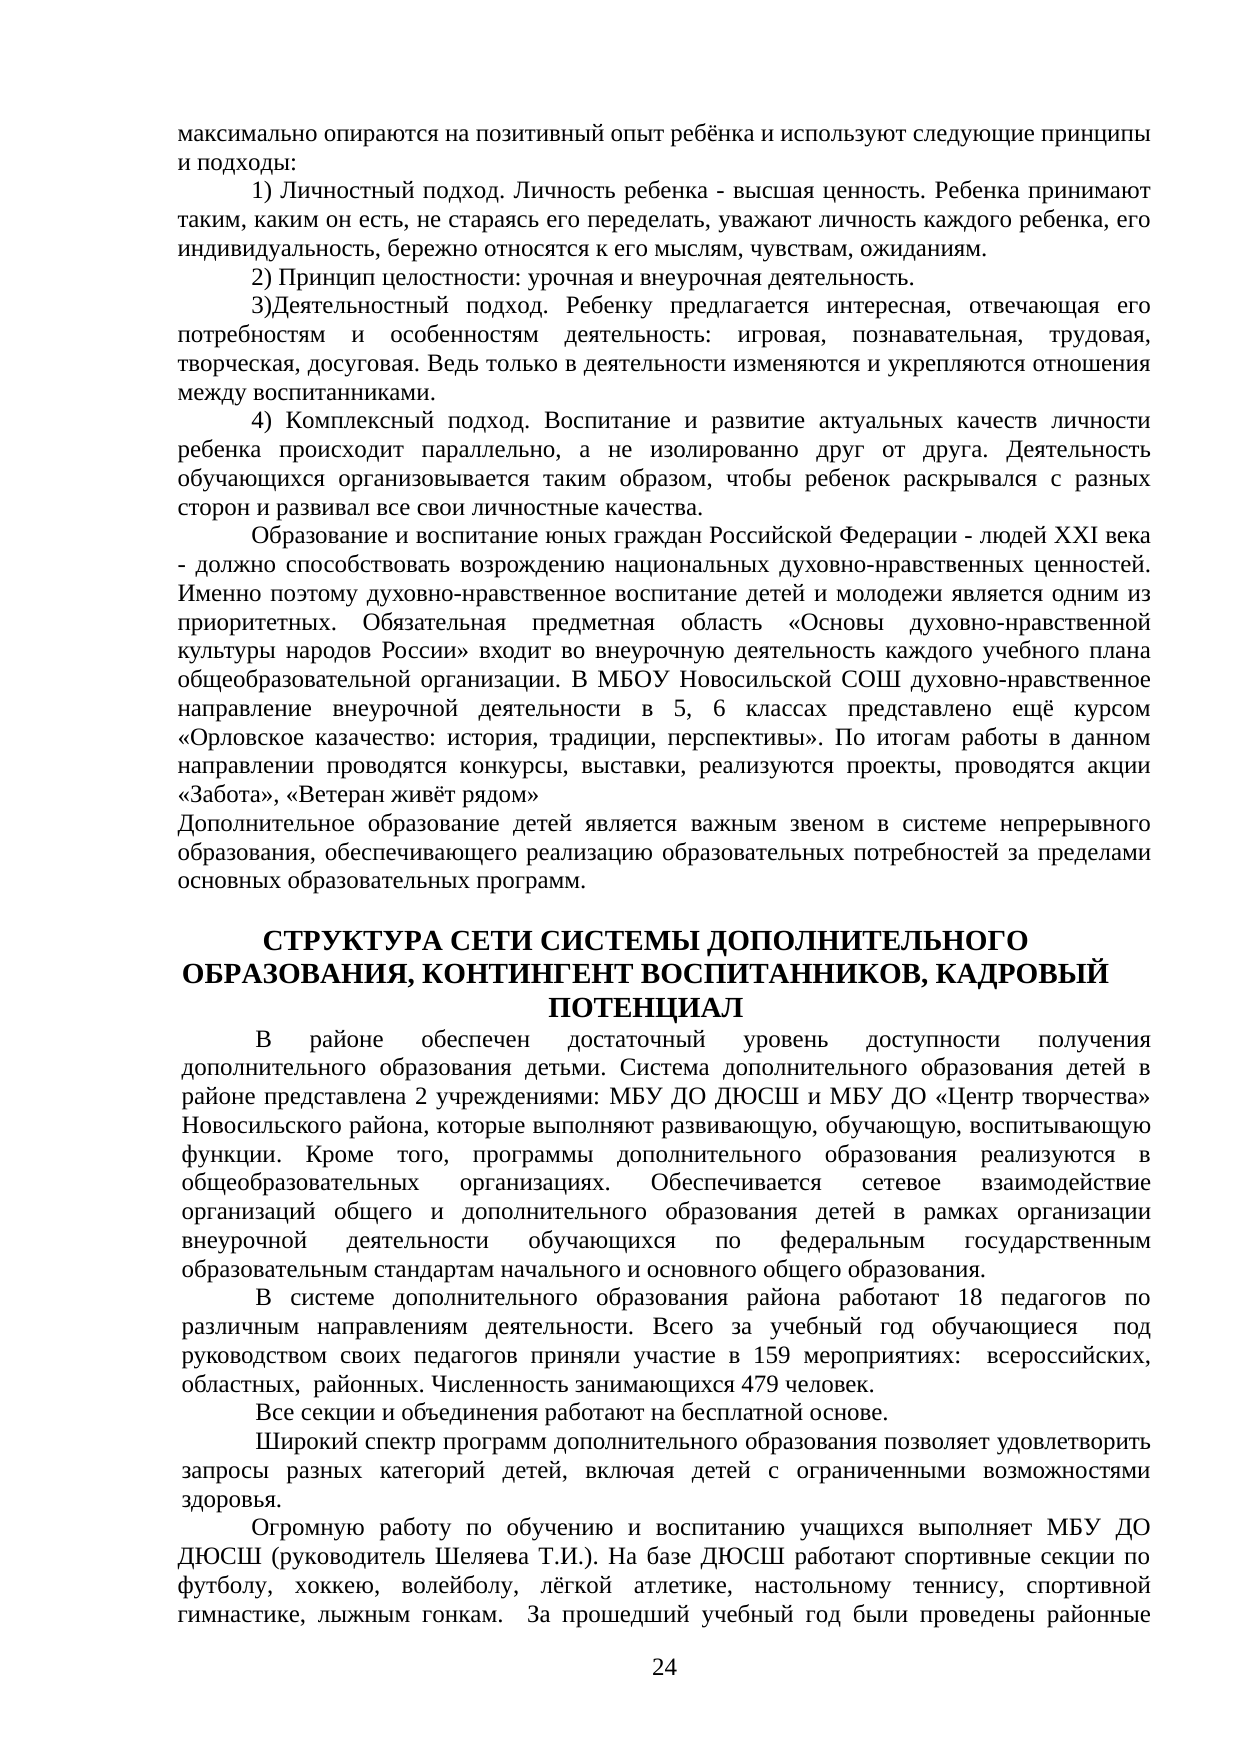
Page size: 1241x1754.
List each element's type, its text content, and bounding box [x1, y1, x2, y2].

text Широкий спектр программ дополнительного образования позволяет удовлетворить запросы разных категорий детей, включая детей с ограниченными возможностями здоровья. [181, 1426, 1152, 1512]
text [177, 118, 1152, 176]
text Дополнительное образование детей является важным звеном в системе непрерывного образования, обеспечивающего реализацию образовательных потребностей за пределами основных образовательных программ. [177, 808, 1152, 894]
text Образование и воспитание юных граждан Российской Федерации - людей XXI века - должно способствовать возрождению национальных духовно-нравственных ценностей. Именно поэтому духовно-нравственное воспитание детей и молодежи является одним из приоритетных. Обязательная предметная область «Основы духовно-нравственной культуры народов России» входит во внеурочную деятельность каждого учебного плана общеобразовательной организации. В МБОУ Новосильской СОШ духовно-нравственное направление внеурочной деятельности в 5, 6 классах представлено ещё курсом «Орловское казачество: история, традиции, перспективы». По итогам работы в данном направлении проводятся конкурсы, выставки, реализуются проекты, проводятся акции «Забота», «Ветеран живёт рядом» [177, 521, 1152, 808]
text 2) Принцип целостности: урочная и внеурочная деятельность. [177, 262, 1152, 291]
text В системе дополнительного образования района работают 18 педагогов по различным направлениям деятельности. Всего за учебный год обучающиеся под руководством своих педагогов приняли участие в 159 мероприятиях: всероссийских, областных, районных. Численность занимающихся 479 человек. [181, 1282, 1152, 1397]
text Все секции и объединения работают на бесплатной основе. [181, 1397, 1152, 1426]
text 1) Личностный подход. Личность ребенка - высшая ценность. Ребенка принимают таким, каким он есть, не стараясь его переделать, уважают личность каждого ребенка, его индивидуальность, бережно относятся к его мыслям, чувствам, ожиданиям. [177, 176, 1152, 262]
text 4) Комплексный подход. Воспитание и развитие актуальных качеств личности ребенка происходит параллельно, а не изолированно друг от друга. Деятельность обучающихся организовывается таким образом, чтобы ребенок раскрывался с разных сторон и развивал все свои личностные качества. [177, 406, 1152, 521]
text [177, 1512, 1152, 1627]
text В районе обеспечен достаточный уровень доступности получения дополнительного образования детьми. Система дополнительного образования детей в районе представлена 2 учреждениями: МБУ ДО ДЮСШ и МБУ ДО «Центр творчества» Новосильского района, которые выполняют развивающую, обучающую, воспитывающую функции. Кроме того, программы дополнительного образования реализуются в общеобразовательных организациях. Обеспечивается сетевое взаимодействие организаций общего и дополнительного образования детей в рамках организации внеурочной деятельности обучающихся по федеральным государственным образовательным стандартам начального и основного общего образования. [181, 1024, 1152, 1282]
text СТРУКТУРА СЕТИ СИСТЕМЫ ДОПОЛНИТЕЛЬНОГО ОБРАЗОВАНИЯ, КОНТИНГЕНТ ВОСПИТАННИКОВ, КАДРОВЫЙ ПОТЕНЦИАЛ [181, 923, 1110, 1024]
text 3)Деятельностный подход. Ребенку предлагается интересная, отвечающая его потребностям и особенностям деятельность: игровая, познавательная, трудовая, творческая, досуговая. Ведь только в деятельности изменяются и укрепляются отношения между воспитанниками. [177, 291, 1152, 406]
